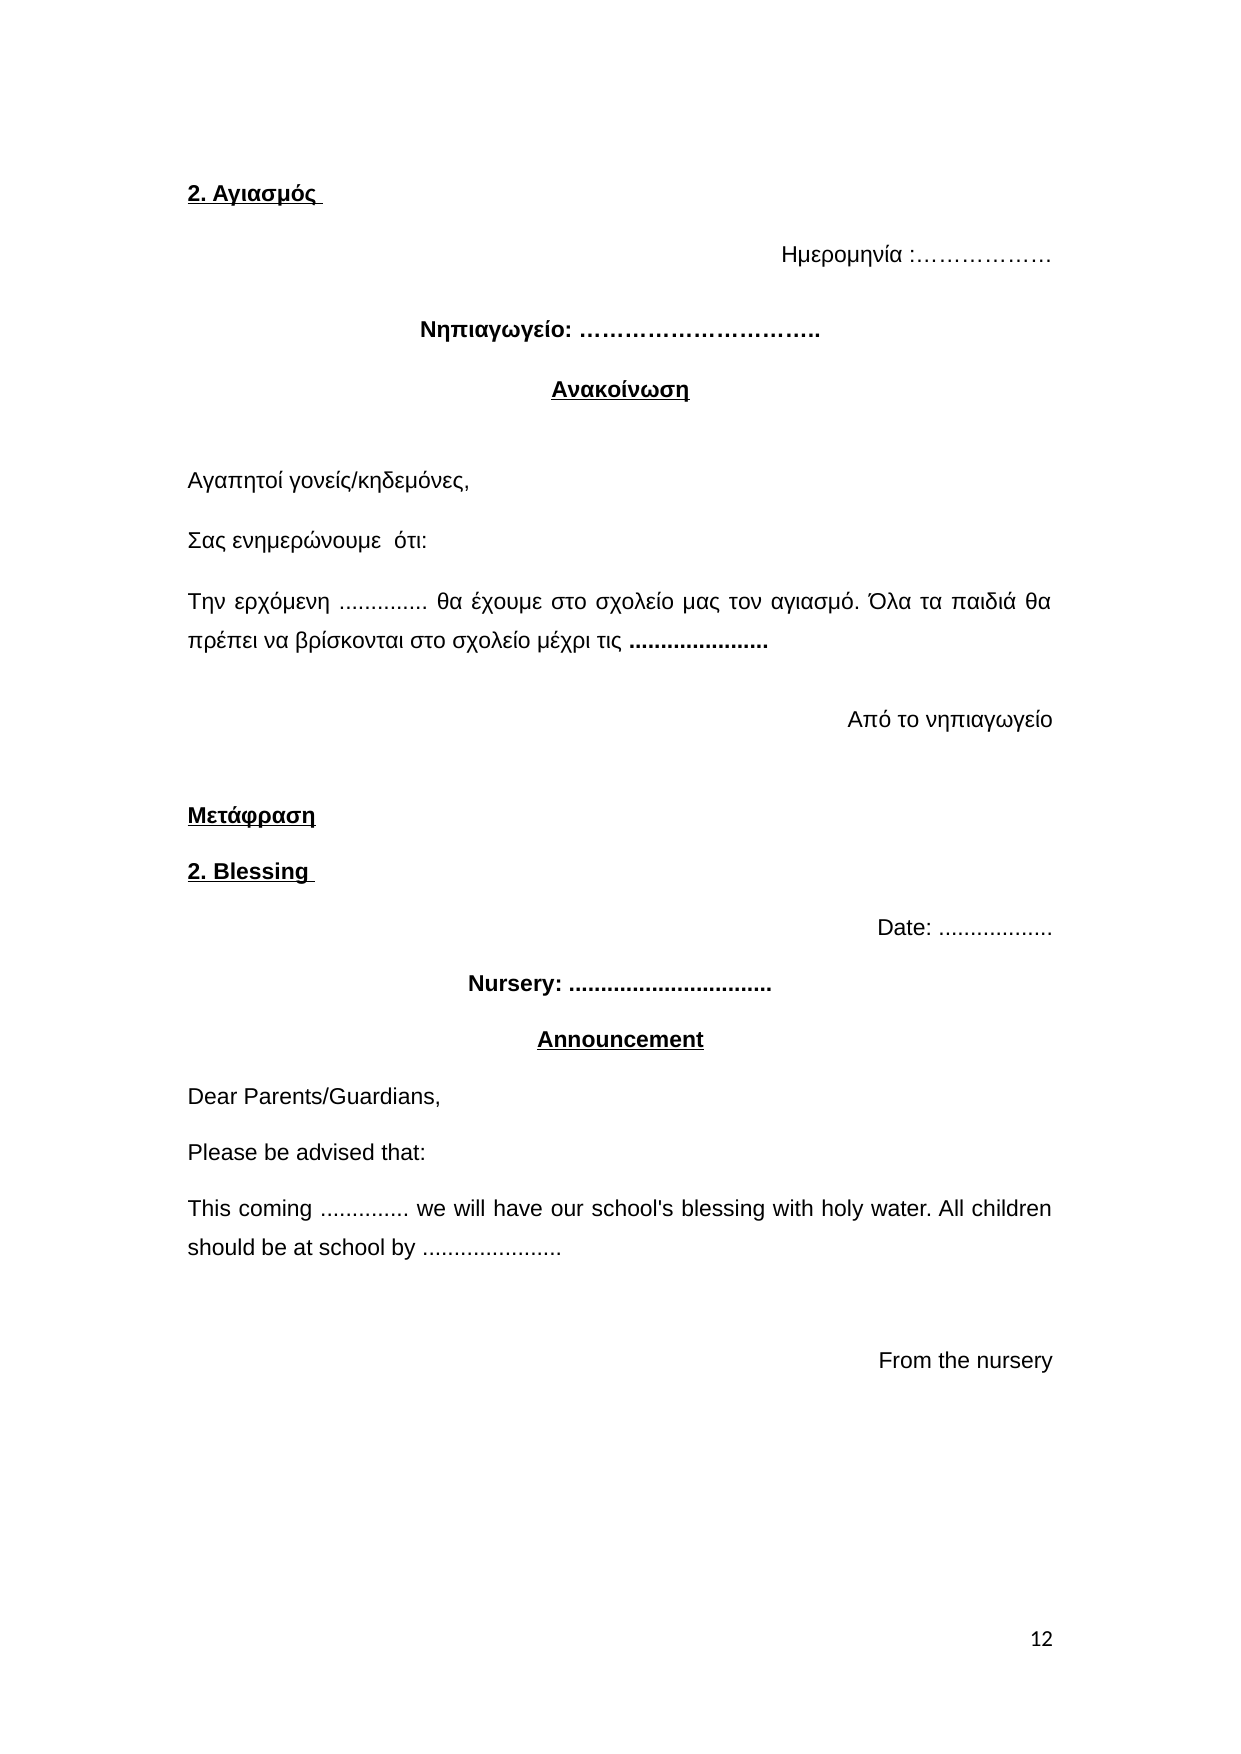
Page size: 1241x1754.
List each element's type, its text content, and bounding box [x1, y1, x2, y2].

text Nursery: ................................ [187, 970, 1053, 997]
text Την ερχόμενη .............. θα έχουμε στο σχολείο μας τον αγιασμό. Όλα τα παιδιά θα πρέπει να βρίσκονται στο σχολείο μέχρι τις ...................... [187, 588, 1053, 654]
text Αγαπητοί γονείς/κηδεμόνες, [187, 467, 1053, 493]
text From the nursery [187, 1347, 1053, 1373]
text Announcement [187, 1026, 1053, 1053]
text 2. Αγιασμός [187, 180, 1053, 207]
text Ανακοίνωση [187, 376, 1053, 403]
text Ημερομηνία :……………… [187, 241, 1053, 267]
text Από το νηπιαγωγείο [187, 706, 1053, 733]
text Μετάφραση [187, 802, 1053, 828]
text Please be advised that: [187, 1139, 1053, 1165]
text Σας ενημερώνουμε ότι: [187, 527, 1053, 554]
text 2. Blessing [187, 858, 1053, 884]
text This coming .............. we will have our school's blessing with holy water. All children should be at school by ...................... [187, 1195, 1053, 1261]
text Dear Parents/Guardians, [187, 1083, 1053, 1109]
text Date: .................. [187, 914, 1053, 941]
text Νηπιαγωγείο: ………………………….. [187, 316, 1053, 342]
